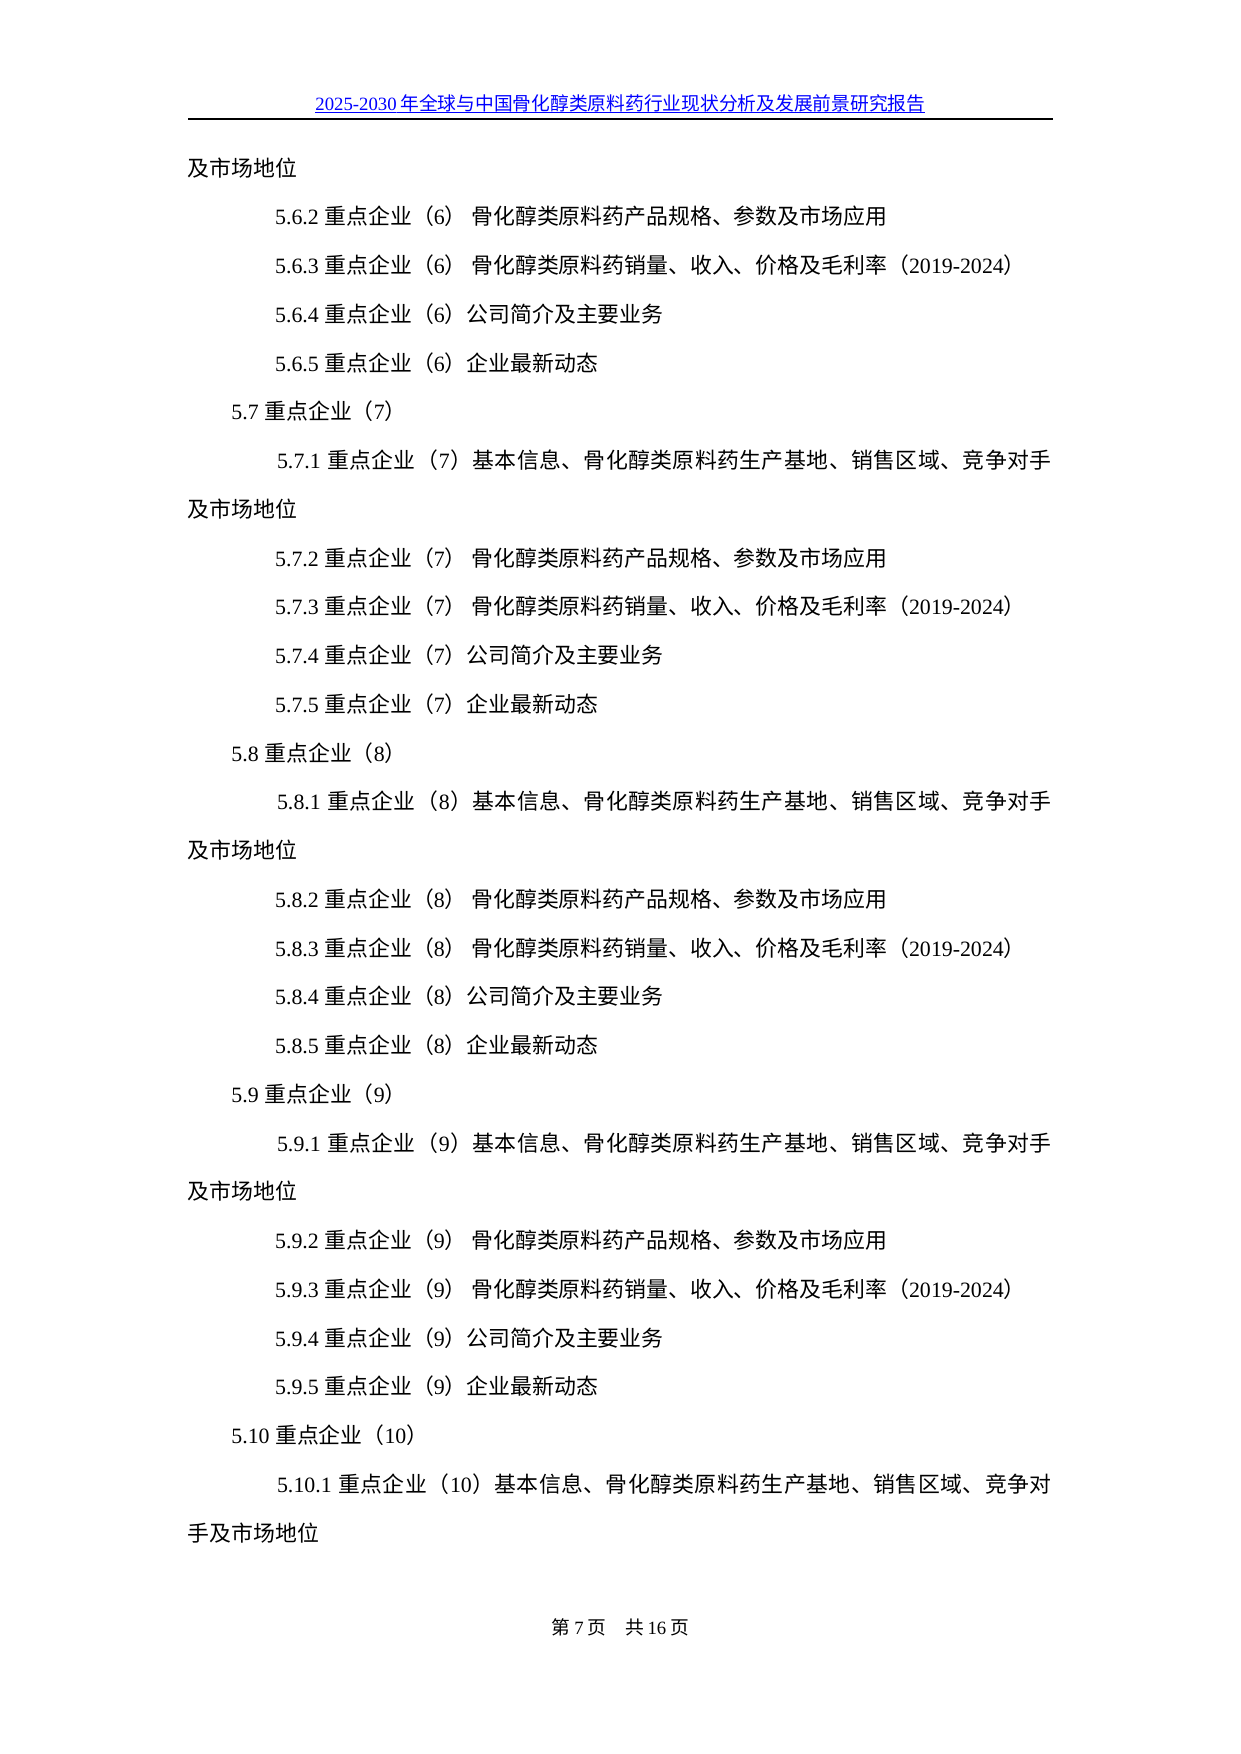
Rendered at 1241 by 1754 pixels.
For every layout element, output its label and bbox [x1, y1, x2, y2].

text [187, 150, 1053, 1548]
